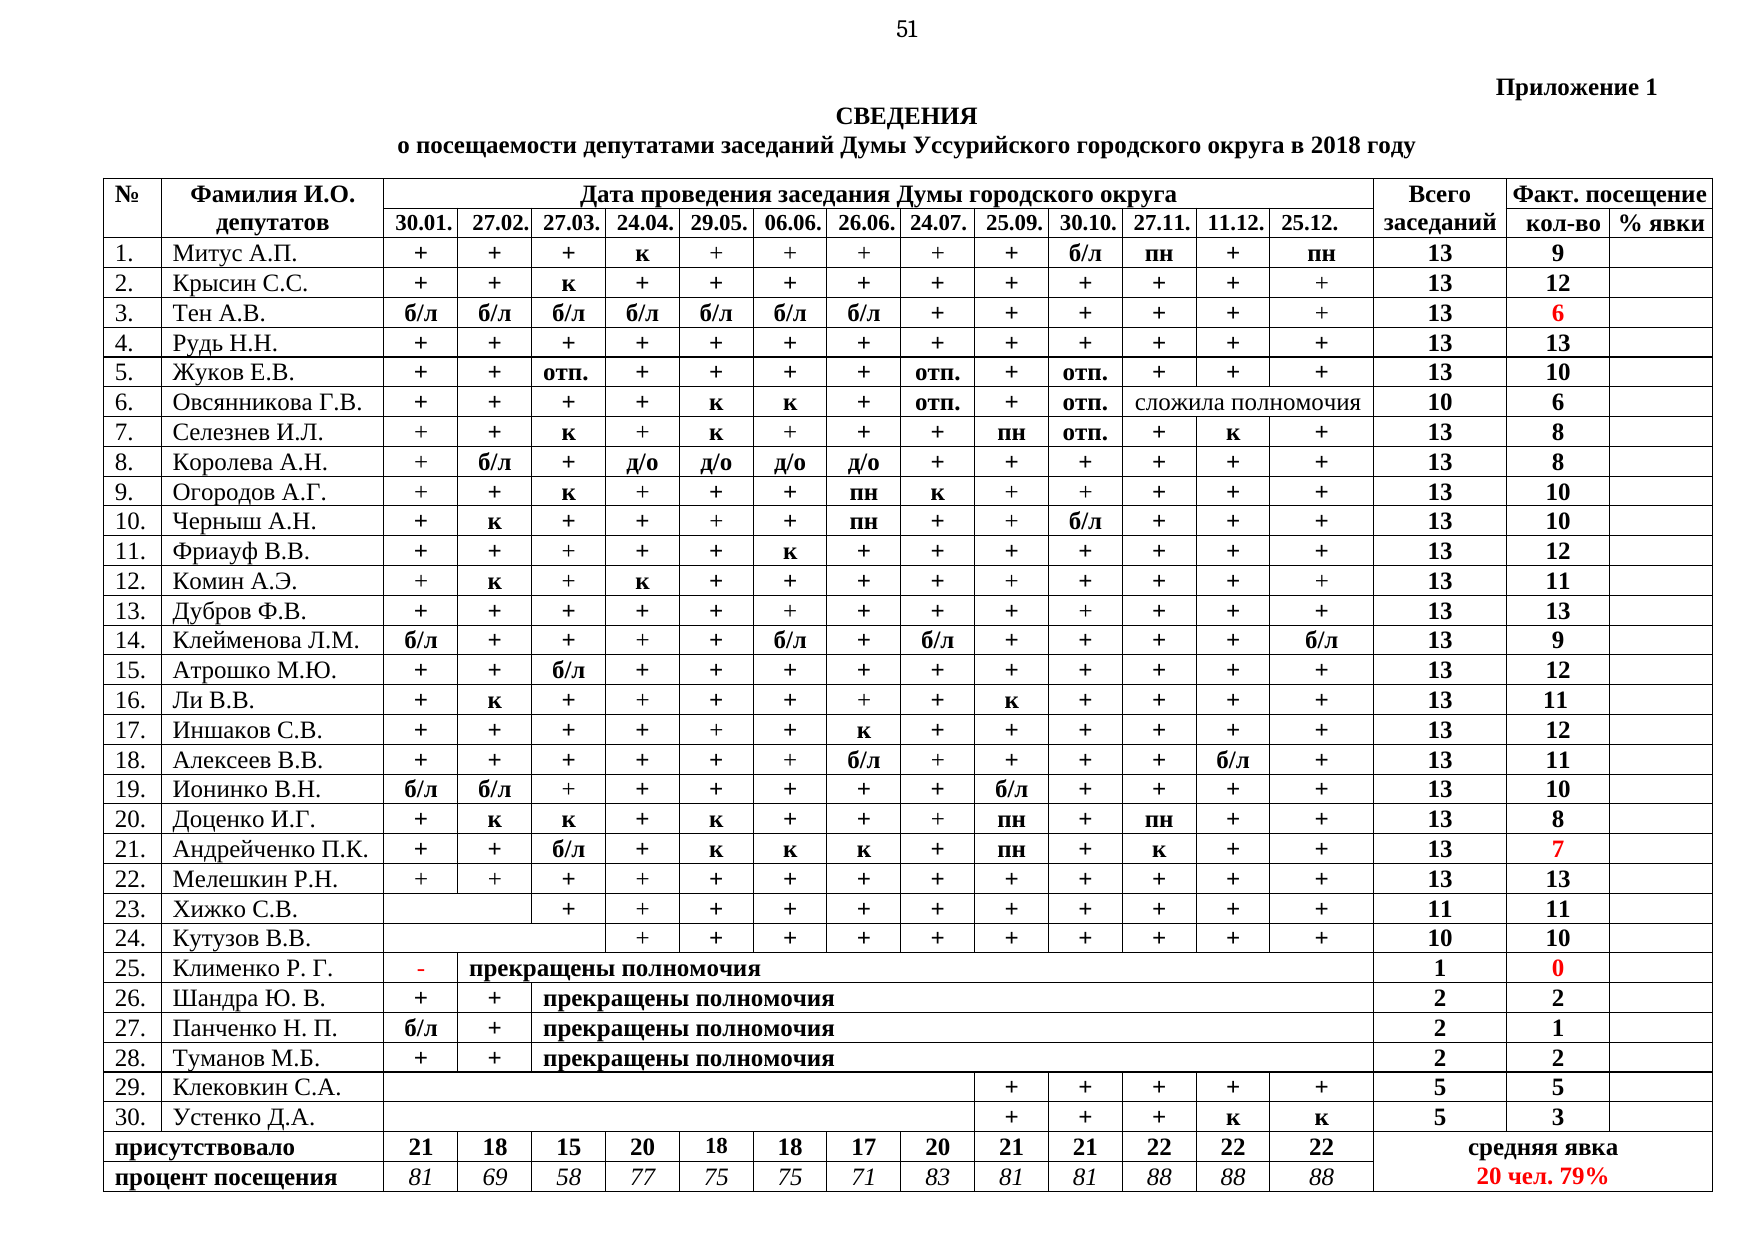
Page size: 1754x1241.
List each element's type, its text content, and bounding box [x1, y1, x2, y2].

table_cell Дубров Ф.В. [162, 596, 383, 624]
table_cell + [901, 834, 974, 863]
table_cell + [827, 775, 900, 803]
table_cell + [754, 477, 826, 505]
table_cell 21 [384, 1132, 457, 1161]
table_cell + [975, 268, 1048, 297]
table_cell + [901, 238, 974, 267]
table_cell к [458, 566, 531, 595]
table_cell + [606, 626, 679, 654]
table_cell + [606, 387, 679, 416]
table_cell 13 [1374, 477, 1506, 505]
table_cell % явки [1610, 209, 1712, 237]
table_cell Туманов М.Б. [162, 1043, 383, 1071]
table_cell б/л [901, 626, 974, 654]
table_cell [1610, 745, 1712, 773]
table_cell б/л [1049, 506, 1122, 535]
table_cell + [606, 894, 679, 922]
table_cell 58 [532, 1162, 605, 1191]
table_cell Рудь Н.Н. [162, 328, 383, 356]
table_cell 2 [1374, 1043, 1506, 1071]
table_cell Тен А.В. [162, 298, 383, 327]
table_cell + [827, 894, 900, 922]
table_cell + [1197, 685, 1269, 714]
table_cell 2 [1507, 983, 1609, 1012]
table_cell + [1123, 328, 1196, 356]
table_cell 13 [1507, 328, 1609, 356]
table_cell 13 [1507, 864, 1609, 893]
table_cell к [458, 804, 531, 833]
table_cell 26. [104, 983, 161, 1012]
table_cell + [458, 864, 531, 893]
table_cell + [1270, 685, 1373, 714]
table_cell [1610, 298, 1712, 327]
table_cell + [975, 387, 1048, 416]
table_cell + [1049, 924, 1122, 952]
table_cell 25. [104, 953, 161, 982]
table_cell Мелешкин Р.Н. [162, 864, 383, 893]
table_cell + [754, 804, 826, 833]
table_cell присутствовало [104, 1132, 383, 1161]
text СВЕДЕНИЯ [118, 101, 1695, 130]
table_cell + [1270, 775, 1373, 803]
table_cell 13 [1374, 775, 1506, 803]
table_cell 30.10. [1049, 209, 1122, 237]
table_cell [1610, 328, 1712, 356]
table_cell + [754, 864, 826, 893]
table_cell + [384, 1043, 457, 1071]
table_cell прекращены полномочия [532, 1043, 1373, 1071]
table_cell б/л [458, 298, 531, 327]
table_cell пн [827, 477, 900, 505]
table_cell Шандра Ю. В. [162, 983, 383, 1012]
table_cell к [754, 387, 826, 416]
table_cell - [384, 953, 457, 982]
table_cell + [754, 506, 826, 535]
table_cell + [1270, 655, 1373, 684]
table_cell Атрошко М.Ю. [162, 655, 383, 684]
table_cell [1610, 804, 1712, 833]
table_cell + [901, 298, 974, 327]
table_cell 26.06. [827, 209, 900, 237]
table_cell + [975, 1102, 1048, 1131]
table_cell + [606, 506, 679, 535]
table_cell + [606, 268, 679, 297]
table_cell + [458, 387, 531, 416]
table_cell + [680, 924, 753, 952]
table_cell + [975, 924, 1048, 952]
table_cell 13 [1374, 804, 1506, 833]
table_cell + [606, 596, 679, 624]
table_cell Панченко Н. П. [162, 1013, 383, 1042]
table_cell Огородов А.Г. [162, 477, 383, 505]
table_cell к [532, 477, 605, 505]
table_cell + [754, 596, 826, 624]
table_cell + [1123, 745, 1196, 773]
table_cell 13 [1374, 506, 1506, 535]
table_cell б/л [458, 447, 531, 476]
table_cell + [901, 864, 974, 893]
table_cell 27.03. [532, 209, 605, 237]
table_cell к [901, 477, 974, 505]
table_cell 69 [458, 1162, 531, 1191]
table_cell [1610, 655, 1712, 684]
table_cell 13 [1374, 626, 1506, 654]
table_cell к [532, 268, 605, 297]
table_cell Алексеев В.В. [162, 745, 383, 773]
table_cell + [1197, 447, 1269, 476]
table_cell + [1049, 1102, 1122, 1131]
table_cell сложила полномочия [1123, 387, 1373, 416]
table_cell [1610, 1013, 1712, 1042]
table_cell + [458, 417, 531, 446]
table_cell + [901, 894, 974, 922]
table_cell 9. [104, 477, 161, 505]
table_cell + [680, 894, 753, 922]
table_cell + [458, 536, 531, 565]
table_cell + [458, 1013, 531, 1042]
table_cell 17. [104, 715, 161, 744]
table_cell 12 [1507, 268, 1609, 297]
table_cell + [754, 238, 826, 267]
table_cell + [680, 775, 753, 803]
table_cell [1610, 477, 1712, 505]
table_cell + [901, 715, 974, 744]
table_cell + [532, 715, 605, 744]
table_cell пн [975, 834, 1048, 863]
table_cell [1610, 358, 1712, 386]
table_cell + [1270, 924, 1373, 952]
table_cell + [458, 655, 531, 684]
table_cell 17 [827, 1132, 900, 1161]
table_cell + [1123, 685, 1196, 714]
table_cell 2. [104, 268, 161, 297]
table_cell + [827, 358, 900, 386]
table_cell 25.09. [975, 209, 1048, 237]
table_cell к [458, 506, 531, 535]
table_cell + [606, 804, 679, 833]
table_cell прекращены полномочия [532, 983, 1373, 1012]
table_cell + [458, 745, 531, 773]
table_cell б/л [1197, 745, 1269, 773]
table_cell + [1270, 328, 1373, 356]
table_cell Селезнев И.Л. [162, 417, 383, 446]
table_cell 3. [104, 298, 161, 327]
table_cell Кутузов В.В. [162, 924, 383, 952]
table_cell + [1123, 715, 1196, 744]
table_cell Доценко И.Г. [162, 804, 383, 833]
table_cell 13 [1374, 566, 1506, 595]
table_cell 13 [1507, 596, 1609, 624]
table_cell + [384, 804, 457, 833]
table_cell пн [1270, 238, 1373, 267]
table_cell 10 [1507, 358, 1609, 386]
table_cell + [680, 536, 753, 565]
table_cell [1610, 506, 1712, 535]
table_cell + [975, 447, 1048, 476]
table_cell 15 [532, 1132, 605, 1161]
table_cell 2 [1374, 983, 1506, 1012]
table_cell [1610, 268, 1712, 297]
table_cell б/л [458, 775, 531, 803]
table_cell + [975, 536, 1048, 565]
table_cell к [680, 387, 753, 416]
table_cell + [1123, 775, 1196, 803]
table_cell + [532, 387, 605, 416]
table_cell 23. [104, 894, 161, 922]
table_cell + [827, 655, 900, 684]
table_cell б/л [1049, 238, 1122, 267]
table_cell + [1049, 447, 1122, 476]
table_cell + [827, 268, 900, 297]
table_cell 75 [754, 1162, 826, 1191]
table_cell 8. [104, 447, 161, 476]
table_cell + [827, 864, 900, 893]
table_cell + [827, 804, 900, 833]
table_cell + [458, 596, 531, 624]
table_cell 22. [104, 864, 161, 893]
table_cell + [975, 626, 1048, 654]
table_cell средняя явка 20 чел. 79% [1374, 1132, 1712, 1191]
table_cell + [1049, 596, 1122, 624]
table_cell Крысин С.С. [162, 268, 383, 297]
table_cell 10 [1374, 924, 1506, 952]
table_cell + [1197, 358, 1269, 386]
table_cell + [458, 834, 531, 863]
table_cell + [384, 506, 457, 535]
table_cell + [1123, 417, 1196, 446]
table_cell 12 [1507, 655, 1609, 684]
table_cell + [1049, 1073, 1122, 1101]
table_cell к [680, 417, 753, 446]
table_cell + [1123, 566, 1196, 595]
table_cell + [975, 566, 1048, 595]
table_cell Ионинко В.Н. [162, 775, 383, 803]
table_cell Хижко С.В. [162, 894, 383, 922]
table_cell к [1197, 417, 1269, 446]
table_cell 29. [104, 1073, 161, 1101]
table_cell 13. [104, 596, 161, 624]
table_cell [384, 1102, 974, 1131]
table_cell 13 [1374, 417, 1506, 446]
table_cell + [975, 596, 1048, 624]
table_cell [384, 1073, 974, 1101]
table_cell + [827, 685, 900, 714]
table_cell + [975, 715, 1048, 744]
table_cell + [532, 626, 605, 654]
table_cell 4. [104, 328, 161, 356]
table_cell + [384, 685, 457, 714]
table_cell к [1197, 1102, 1269, 1131]
table_cell + [1197, 655, 1269, 684]
table_cell [1610, 775, 1712, 803]
table_cell [384, 894, 531, 922]
table_cell Черныш А.Н. [162, 506, 383, 535]
table_cell 10 [1374, 387, 1506, 416]
table_cell + [827, 566, 900, 595]
table_cell 21 [975, 1132, 1048, 1161]
table_cell 8 [1507, 417, 1609, 446]
table_cell пн [975, 417, 1048, 446]
table_cell 83 [901, 1162, 974, 1191]
table_cell 11.12. [1197, 209, 1269, 237]
table_cell + [606, 477, 679, 505]
table_cell отп. [1049, 358, 1122, 386]
table_cell + [1197, 894, 1269, 922]
table_cell 3 [1507, 1102, 1609, 1131]
table_cell 13 [1374, 298, 1506, 327]
table_cell [1610, 864, 1712, 893]
table_cell 1 [1507, 1013, 1609, 1042]
table_cell 27.11. [1123, 209, 1196, 237]
table_cell 6. [104, 387, 161, 416]
table_cell + [606, 775, 679, 803]
table_cell 8 [1507, 447, 1609, 476]
table_cell + [754, 715, 826, 744]
table_cell + [975, 358, 1048, 386]
table_cell 12. [104, 566, 161, 595]
table_cell + [1270, 715, 1373, 744]
table_cell + [1270, 506, 1373, 535]
table_cell + [754, 358, 826, 386]
table_cell + [1197, 536, 1269, 565]
table_cell 13 [1374, 864, 1506, 893]
text Приложение 1 [118, 72, 1695, 101]
table_cell + [606, 715, 679, 744]
table_cell + [1123, 655, 1196, 684]
table_cell 10 [1507, 775, 1609, 803]
table_cell + [1197, 238, 1269, 267]
table_cell + [1049, 536, 1122, 565]
table_cell [1610, 447, 1712, 476]
table_cell + [1049, 298, 1122, 327]
table_cell + [827, 328, 900, 356]
table_cell + [1049, 268, 1122, 297]
table_cell 06.06. [754, 209, 826, 237]
table_cell + [1270, 596, 1373, 624]
table_cell 18 [754, 1132, 826, 1161]
table_cell + [754, 417, 826, 446]
table_cell 13 [1374, 536, 1506, 565]
table_cell Андрейченко П.К. [162, 834, 383, 863]
table_cell + [1123, 626, 1196, 654]
table_cell + [1049, 745, 1122, 773]
table_cell 10 [1507, 506, 1609, 535]
table_cell + [901, 804, 974, 833]
table_cell + [1270, 745, 1373, 773]
table_cell + [1049, 566, 1122, 595]
table_cell [1610, 894, 1712, 922]
table_cell + [975, 894, 1048, 922]
table_cell 10. [104, 506, 161, 535]
table_cell + [975, 506, 1048, 535]
table_cell + [754, 924, 826, 952]
table_cell 24. [104, 924, 161, 952]
table_cell + [1123, 864, 1196, 893]
table_cell + [901, 447, 974, 476]
table_cell + [1270, 1073, 1373, 1101]
table_cell пн [1123, 804, 1196, 833]
table_cell + [458, 268, 531, 297]
table_cell + [384, 238, 457, 267]
table_cell + [384, 477, 457, 505]
table_cell к [975, 685, 1048, 714]
table_cell + [754, 745, 826, 773]
table_cell к [606, 238, 679, 267]
table_cell отп. [532, 358, 605, 386]
table_cell + [1270, 358, 1373, 386]
table_cell к [680, 804, 753, 833]
table_cell Клековкин С.А. [162, 1073, 383, 1101]
table_cell + [458, 983, 531, 1012]
table_cell 5. [104, 358, 161, 386]
table_cell + [1123, 477, 1196, 505]
table_header Факт. посещение [1507, 179, 1712, 207]
table_cell + [606, 864, 679, 893]
table_cell 88 [1270, 1162, 1373, 1191]
table_cell 11 [1507, 894, 1609, 922]
table_cell 5 [1374, 1102, 1506, 1131]
table_cell б/л [532, 298, 605, 327]
table_cell + [384, 268, 457, 297]
table_cell + [827, 596, 900, 624]
table_cell 25.12. [1270, 209, 1373, 237]
table_cell 11 [1507, 745, 1609, 773]
table_cell прекращены полномочия [532, 1013, 1373, 1042]
table_cell Клейменова Л.М. [162, 626, 383, 654]
table_cell к [827, 834, 900, 863]
table_cell Королева А.Н. [162, 447, 383, 476]
table_cell + [975, 328, 1048, 356]
table_cell 11. [104, 536, 161, 565]
table_cell + [458, 715, 531, 744]
table_cell + [384, 536, 457, 565]
table_cell 0 [1507, 953, 1609, 982]
table_cell + [975, 655, 1048, 684]
table_cell 18 [458, 1132, 531, 1161]
table_cell 30.01. [384, 209, 457, 237]
table_cell 10 [1507, 477, 1609, 505]
table_cell 9 [1507, 626, 1609, 654]
table_cell отп. [901, 358, 974, 386]
table_cell 14. [104, 626, 161, 654]
table_cell б/л [606, 298, 679, 327]
table_cell д/о [754, 447, 826, 476]
table_cell [1610, 626, 1712, 654]
table_cell + [680, 358, 753, 386]
table_cell [1610, 566, 1712, 595]
table_cell + [1197, 834, 1269, 863]
table_cell + [532, 238, 605, 267]
table_cell + [532, 328, 605, 356]
table_cell + [901, 536, 974, 565]
table_cell [384, 924, 605, 952]
table_cell + [1049, 775, 1122, 803]
table_cell + [1197, 626, 1269, 654]
table_cell + [384, 983, 457, 1012]
table_cell + [1197, 924, 1269, 952]
table_cell к [532, 804, 605, 833]
table_cell б/л [754, 626, 826, 654]
table_cell + [532, 536, 605, 565]
table_cell + [680, 715, 753, 744]
table_cell б/л [680, 298, 753, 327]
table_cell + [606, 417, 679, 446]
table_cell 2 [1507, 1043, 1609, 1071]
table_cell + [1197, 328, 1269, 356]
table_cell б/л [384, 775, 457, 803]
table_cell + [606, 328, 679, 356]
table_cell отп. [1049, 387, 1122, 416]
table_cell б/л [1270, 626, 1373, 654]
table_cell + [1270, 804, 1373, 833]
table_cell + [680, 477, 753, 505]
table_cell + [827, 626, 900, 654]
table_cell + [1197, 1073, 1269, 1101]
table_cell к [754, 536, 826, 565]
table_cell + [1049, 894, 1122, 922]
table_cell + [1123, 894, 1196, 922]
table_cell + [1123, 268, 1196, 297]
table_cell 81 [1049, 1162, 1122, 1191]
table_cell + [532, 685, 605, 714]
table_cell 71 [827, 1162, 900, 1191]
table_cell + [901, 506, 974, 535]
table_cell 22 [1197, 1132, 1269, 1161]
table_cell [1610, 417, 1712, 446]
table_cell 29.05. [680, 209, 753, 237]
table_cell к [754, 834, 826, 863]
table_cell + [1270, 864, 1373, 893]
table_cell 2 [1374, 1013, 1506, 1042]
table_cell 22 [1270, 1132, 1373, 1161]
table_cell + [754, 685, 826, 714]
table_cell 13 [1374, 596, 1506, 624]
table_cell + [1123, 924, 1196, 952]
table_cell [1610, 685, 1712, 714]
table_cell + [901, 745, 974, 773]
table_cell + [1049, 626, 1122, 654]
table_cell + [1123, 536, 1196, 565]
table_cell + [1123, 596, 1196, 624]
table_cell + [1270, 417, 1373, 446]
table_cell + [1197, 715, 1269, 744]
table_cell отп. [901, 387, 974, 416]
table_cell + [1197, 268, 1269, 297]
table_cell [1610, 238, 1712, 267]
table_cell 10 [1507, 924, 1609, 952]
table_cell 75 [680, 1162, 753, 1191]
table_cell Устенко Д.А. [162, 1102, 383, 1131]
table_cell + [384, 864, 457, 893]
table_cell + [532, 745, 605, 773]
table_cell 11 [1507, 566, 1609, 595]
table_cell пн [827, 506, 900, 535]
table_cell 81 [384, 1162, 457, 1191]
table_cell + [680, 626, 753, 654]
table_cell + [901, 685, 974, 714]
table_cell + [975, 745, 1048, 773]
table_cell + [754, 328, 826, 356]
table_cell 88 [1197, 1162, 1269, 1191]
table_cell б/л [384, 298, 457, 327]
table_cell + [1270, 477, 1373, 505]
table_cell прекращены полномочия [458, 953, 1373, 982]
table_cell + [1049, 715, 1122, 744]
table_cell + [384, 447, 457, 476]
table_cell 5 [1507, 1073, 1609, 1101]
table_cell д/о [606, 447, 679, 476]
table_cell 27.02. [458, 209, 531, 237]
table_cell + [458, 477, 531, 505]
table_cell + [1049, 834, 1122, 863]
table_cell 13 [1374, 745, 1506, 773]
table_cell + [1270, 894, 1373, 922]
table_cell 20. [104, 804, 161, 833]
table_cell [1610, 596, 1712, 624]
table_cell [1610, 1073, 1712, 1101]
table_cell 6 [1507, 298, 1609, 327]
table_cell 13 [1374, 655, 1506, 684]
table_cell к [1270, 1102, 1373, 1131]
table_cell + [384, 715, 457, 744]
table_cell + [901, 924, 974, 952]
table_cell 11 [1374, 894, 1506, 922]
table_cell + [384, 596, 457, 624]
table_cell 7 [1507, 834, 1609, 863]
table_cell + [680, 596, 753, 624]
table_cell 81 [975, 1162, 1048, 1191]
table_cell + [606, 685, 679, 714]
table_cell + [680, 685, 753, 714]
table_cell Комин А.Э. [162, 566, 383, 595]
table_cell + [754, 566, 826, 595]
table_cell + [384, 834, 457, 863]
table_cell + [901, 417, 974, 446]
table_cell + [384, 655, 457, 684]
table_cell к [532, 417, 605, 446]
table_cell б/л [532, 834, 605, 863]
table_cell + [1270, 298, 1373, 327]
table_cell + [1123, 298, 1196, 327]
table_cell 13 [1374, 238, 1506, 267]
table_cell + [827, 536, 900, 565]
table_cell + [827, 417, 900, 446]
table_cell 16. [104, 685, 161, 714]
table_cell 12 [1507, 715, 1609, 744]
table_cell + [680, 566, 753, 595]
table_cell процент посещения [104, 1162, 383, 1191]
table_cell к [606, 566, 679, 595]
table_cell 20 [606, 1132, 679, 1161]
table_cell + [1123, 358, 1196, 386]
table_cell + [606, 536, 679, 565]
table_cell 13 [1374, 358, 1506, 386]
table_cell б/л [384, 1013, 457, 1042]
table_cell [1610, 1043, 1712, 1071]
table_cell + [901, 596, 974, 624]
table_cell д/о [680, 447, 753, 476]
table_cell + [384, 566, 457, 595]
table_cell б/л [827, 298, 900, 327]
table_cell 11 [1507, 685, 1609, 714]
table_cell + [458, 1043, 531, 1071]
table_cell + [606, 358, 679, 386]
table_cell 88 [1123, 1162, 1196, 1191]
table_cell + [754, 655, 826, 684]
table_cell + [606, 834, 679, 863]
table_cell 18 [680, 1132, 753, 1161]
table_cell б/л [827, 745, 900, 773]
table_cell 1 [1374, 953, 1506, 982]
table_cell + [1197, 566, 1269, 595]
table_cell Овсянникова Г.В. [162, 387, 383, 416]
table_cell + [1123, 1073, 1196, 1101]
table_cell [1610, 924, 1712, 952]
table_cell б/л [754, 298, 826, 327]
table_cell + [532, 506, 605, 535]
table_cell + [1123, 506, 1196, 535]
table_header Фамилия И.О. депутатов [162, 179, 383, 237]
table_cell + [901, 328, 974, 356]
table_cell + [1197, 506, 1269, 535]
table_cell + [680, 655, 753, 684]
table_cell + [680, 268, 753, 297]
table_cell [1610, 536, 1712, 565]
table_cell + [901, 655, 974, 684]
table_cell + [1123, 1102, 1196, 1131]
table_cell + [1270, 566, 1373, 595]
table_cell + [680, 328, 753, 356]
table_cell + [1049, 655, 1122, 684]
table_cell + [458, 626, 531, 654]
table_cell + [1197, 864, 1269, 893]
table_cell + [901, 268, 974, 297]
table_cell 13 [1374, 685, 1506, 714]
table_cell + [827, 387, 900, 416]
table_cell 19. [104, 775, 161, 803]
table_cell 9 [1507, 238, 1609, 267]
table_cell + [384, 358, 457, 386]
table_cell + [458, 328, 531, 356]
table_cell 30. [104, 1102, 161, 1131]
table_cell к [827, 715, 900, 744]
table_cell + [754, 268, 826, 297]
table_cell + [1270, 268, 1373, 297]
table_cell + [606, 924, 679, 952]
table_cell 5 [1374, 1073, 1506, 1101]
table_cell к [458, 685, 531, 714]
table_cell + [754, 894, 826, 922]
table_cell + [680, 238, 753, 267]
table_cell 13 [1374, 268, 1506, 297]
table_cell Ли В.В. [162, 685, 383, 714]
table_cell + [975, 864, 1048, 893]
table_cell 13 [1374, 834, 1506, 863]
table_cell пн [975, 804, 1048, 833]
table_cell б/л [532, 655, 605, 684]
table_cell б/л [975, 775, 1048, 803]
table_cell Фриауф В.В. [162, 536, 383, 565]
table_cell [1610, 387, 1712, 416]
table_cell 20 [901, 1132, 974, 1161]
table_cell + [532, 775, 605, 803]
table_cell 6 [1507, 387, 1609, 416]
table_cell [1610, 834, 1712, 863]
table_cell + [901, 566, 974, 595]
table_cell + [827, 238, 900, 267]
table_cell + [975, 1073, 1048, 1101]
table_cell + [1270, 536, 1373, 565]
table_cell 12 [1507, 536, 1609, 565]
table_cell + [975, 298, 1048, 327]
table_cell к [680, 834, 753, 863]
table_cell + [680, 864, 753, 893]
table_cell кол-во [1507, 209, 1609, 237]
table_cell 21. [104, 834, 161, 863]
table_cell [1610, 953, 1712, 982]
table_cell + [827, 924, 900, 952]
table_cell 8 [1507, 804, 1609, 833]
table_cell + [1197, 298, 1269, 327]
table_cell + [458, 238, 531, 267]
table_cell 24.04. [606, 209, 679, 237]
table_header № [104, 179, 161, 237]
table_cell + [606, 655, 679, 684]
table_cell + [1270, 447, 1373, 476]
table_cell 21 [1049, 1132, 1122, 1161]
table_cell + [901, 775, 974, 803]
text о посещаемости депутатами заседаний Думы Уссурийского городского округа в 2018 году [118, 130, 1695, 158]
table_cell + [532, 566, 605, 595]
table_cell б/л [384, 626, 457, 654]
table_cell + [1049, 477, 1122, 505]
table_cell + [975, 477, 1048, 505]
table_cell + [384, 417, 457, 446]
table_cell + [1049, 804, 1122, 833]
table_cell + [532, 894, 605, 922]
table_cell 28. [104, 1043, 161, 1071]
table_cell пн [1123, 238, 1196, 267]
table_cell д/о [827, 447, 900, 476]
table_cell + [384, 387, 457, 416]
table_cell + [532, 447, 605, 476]
table_cell + [975, 238, 1048, 267]
table_cell к [1123, 834, 1196, 863]
table_cell 24.07. [901, 209, 974, 237]
table_cell + [1197, 596, 1269, 624]
table_cell + [384, 328, 457, 356]
table_cell + [1123, 447, 1196, 476]
table_cell + [384, 745, 457, 773]
table_cell + [1197, 804, 1269, 833]
table_cell + [754, 775, 826, 803]
table_cell 77 [606, 1162, 679, 1191]
table_cell + [1049, 685, 1122, 714]
table_header Дата проведения заседания Думы городского округа [384, 179, 1373, 207]
table_cell Митус А.П. [162, 238, 383, 267]
table_cell Клименко Р. Г. [162, 953, 383, 982]
table_cell 13 [1374, 447, 1506, 476]
table_cell [1610, 1102, 1712, 1131]
table_cell 1. [104, 238, 161, 267]
table_cell + [1197, 477, 1269, 505]
table_cell + [606, 745, 679, 773]
table_cell отп. [1049, 417, 1122, 446]
table_cell + [680, 745, 753, 773]
table_cell + [532, 864, 605, 893]
table_cell [1610, 983, 1712, 1012]
table_cell 13 [1374, 328, 1506, 356]
table_cell + [458, 358, 531, 386]
table_cell + [532, 596, 605, 624]
table_cell 22 [1123, 1132, 1196, 1161]
table_cell Жуков Е.В. [162, 358, 383, 386]
table_cell + [680, 506, 753, 535]
table_cell Иншаков С.В. [162, 715, 383, 744]
table_cell 15. [104, 655, 161, 684]
table_cell [1610, 715, 1712, 744]
table_cell 13 [1374, 715, 1506, 744]
table_header Всего заседаний [1374, 179, 1506, 237]
table_cell 27. [104, 1013, 161, 1042]
table_cell 18. [104, 745, 161, 773]
table_cell + [1270, 834, 1373, 863]
table_cell + [1049, 864, 1122, 893]
table_cell + [1197, 775, 1269, 803]
table_cell + [1049, 328, 1122, 356]
table_cell 7. [104, 417, 161, 446]
